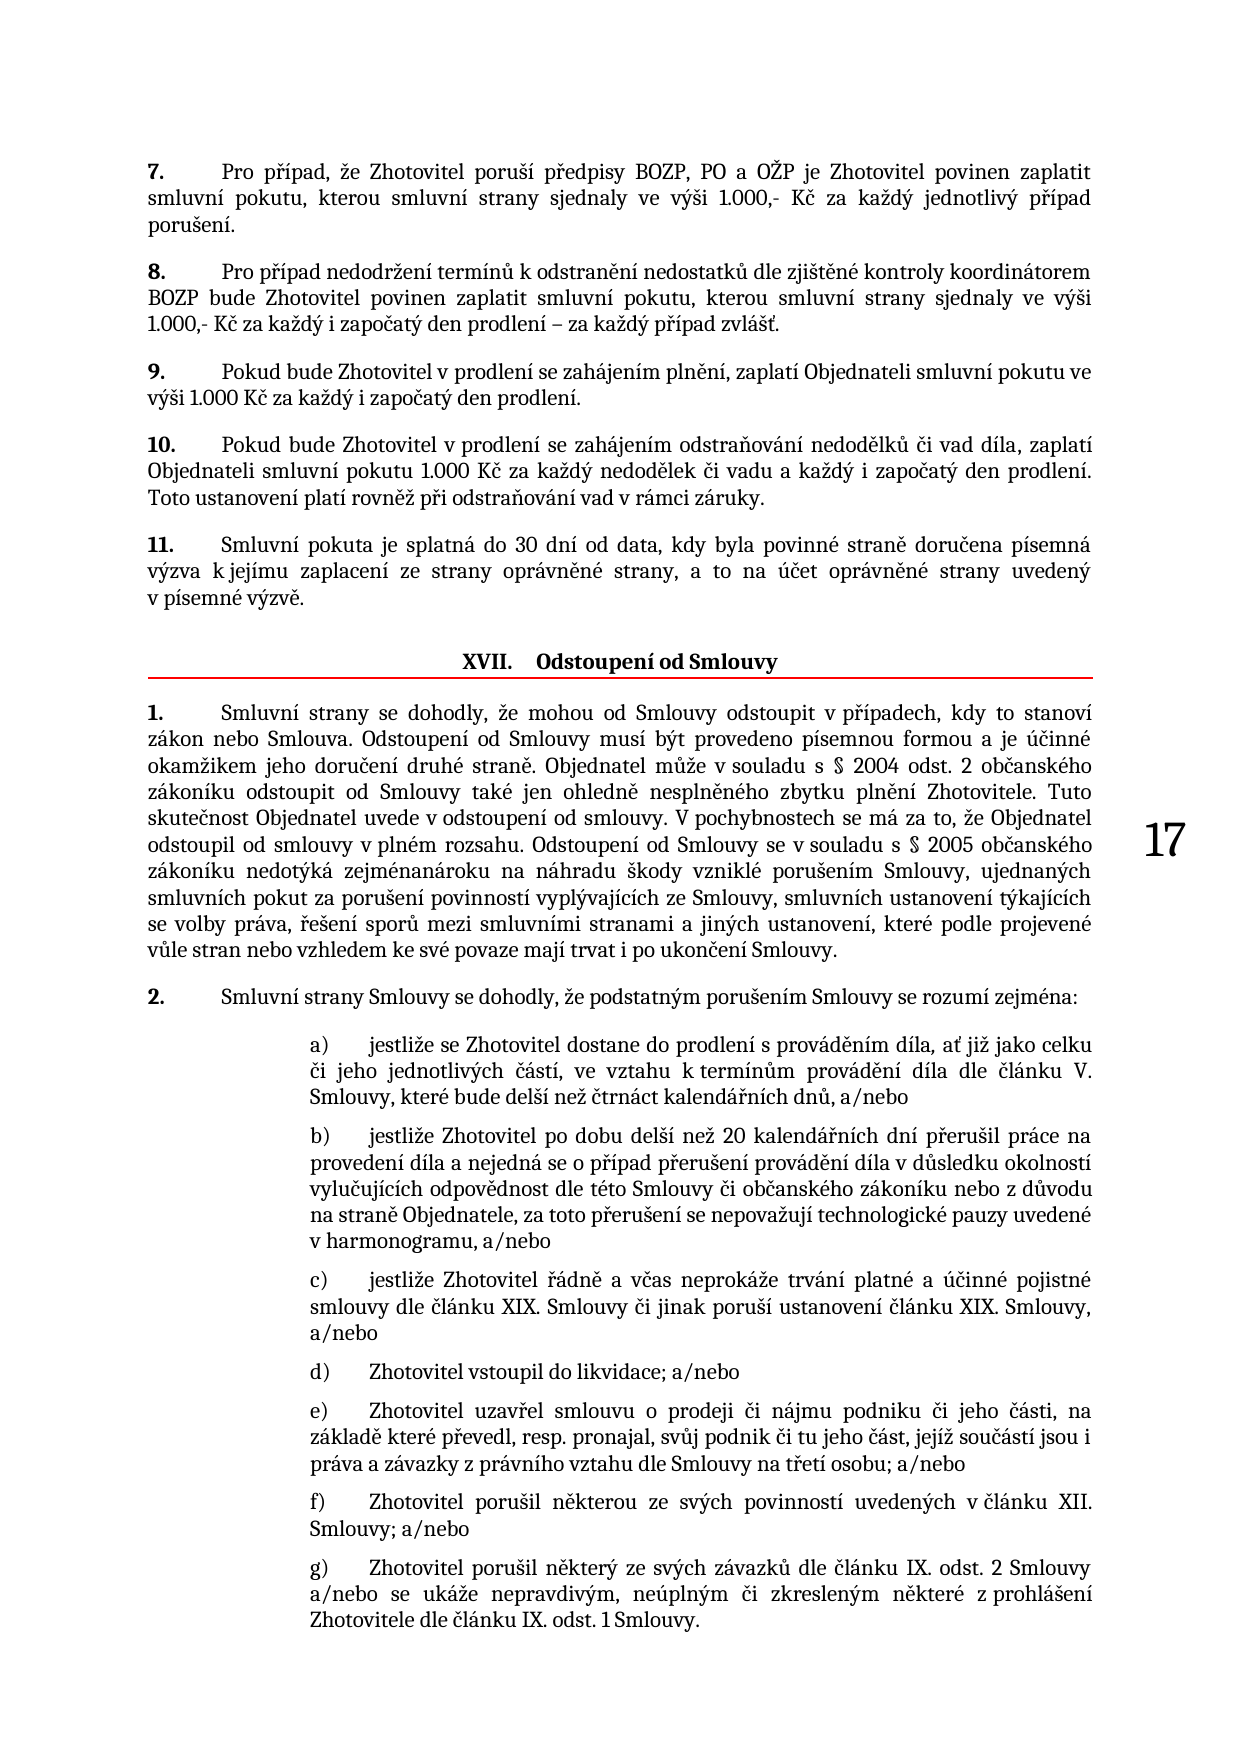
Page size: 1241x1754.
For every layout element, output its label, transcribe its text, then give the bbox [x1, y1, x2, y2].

subtitle jestliže se Zhotovitel dostane do prodlení s prováděním díla, ať již jako celku či jeho jednotlivých částí, ve vztahu k termínům provádění díla dle článku V. Smlouvy, které bude delší než čtrnáct kalendářních dnů, a/nebo [310, 1031, 1093, 1110]
subtitle Zhotovitel uzavřel smlouvu o prodeji či nájmu podniku či jeho části, na základě které převedl, resp. pronajal, svůj podnik či tu jeho část, jejíž součástí jsou i práva a závazky z právního vztahu dle Smlouvy na třetí osobu; a/nebo [310, 1398, 1093, 1477]
subtitle Smluvní strany Smlouvy se dohodly, že podstatným porušením Smlouvy se rozumí zejména: [148, 984, 1093, 1011]
subtitle Odstoupení od Smlouvy [148, 648, 1093, 677]
subtitle Smluvní strany se dohodly, že mohou od Smlouvy odstoupit v případech, kdy to stanoví zákon nebo Smlouva. Odstoupení od Smlouvy musí být provedeno písemnou formou a je účinné okamžikem jeho doručení druhé straně. Objednatel může v souladu s § 2004 odst. 2 občanského zákoníku odstoupit od Smlouvy také jen ohledně nesplněného zbytku plnění Zhotovitele. Tuto skutečnost Objednatel uvede v odstoupení od smlouvy. V pochybnostech se má za to, že Objednatel odstoupil od smlouvy v plném rozsahu. Odstoupení od Smlouvy se v souladu s § 2005 občanského zákoníku nedotýká zejménanároku na náhradu škody vzniklé porušením Smlouvy, ujednaných smluvních pokut za porušení povinností vyplývajících ze Smlouvy, smluvních ustanovení týkajících se volby práva, řešení sporů mezi smluvními stranami a jiných ustanovení, které podle projevené vůle stran nebo vzhledem ke své povaze mají trvat i po ukončení Smlouvy. [148, 700, 1093, 963]
subtitle Zhotovitel porušil některou ze svých povinností uvedených v článku XII. Smlouvy; a/nebo [310, 1489, 1093, 1542]
subtitle Smluvní pokuta je splatná do 30 dní od data, kdy byla povinné straně doručena písemná výzva k jejímu zaplacení ze strany oprávněné strany, a to na účet oprávněné strany uvedený v písemné výzvě. [148, 532, 1093, 611]
subtitle Pokud bude Zhotovitel v prodlení se zahájením odstraňování nedodělků či vad díla, zaplatí Objednateli smluvní pokutu 1.000 Kč za každý nedodělek či vadu a každý i započatý den prodlení. Toto ustanovení platí rovněž při odstraňování vad v rámci záruky. [148, 432, 1093, 511]
subtitle Pokud bude Zhotovitel v prodlení se zahájením plnění, zaplatí Objednateli smluvní pokutu ve výši 1.000 Kč za každý i započatý den prodlení. [148, 358, 1093, 411]
subtitle Pro případ nedodržení termínů k odstranění nedostatků dle zjištěné kontroly koordinátorem BOZP bude Zhotovitel povinen zaplatit smluvní pokutu, kterou smluvní strany sjednaly ve výši 1.000,- Kč za každý i započatý den prodlení – za každý případ zvlášť. [148, 258, 1093, 338]
subtitle Pro případ, že Zhotovitel poruší předpisy BOZP, PO a OŽP je Zhotovitel povinen zaplatit smluvní pokutu, kterou smluvní strany sjednaly ve výši 1.000,- Kč za každý jednotlivý případ porušení. [148, 159, 1093, 238]
subtitle Zhotovitel vstoupil do likvidace; a/nebo [310, 1359, 1093, 1385]
subtitle Zhotovitel porušil některý ze svých závazků dle článku IX. odst. 2 Smlouvy a/nebo se ukáže nepravdivým, neúplným či zkresleným některé z prohlášení Zhotovitele dle článku IX. odst. 1 Smlouvy. [310, 1554, 1093, 1633]
subtitle jestliže Zhotovitel řádně a včas neprokáže trvání platné a účinné pojistné smlouvy dle článku XIX. Smlouvy či jinak poruší ustanovení článku XIX. Smlouvy, a/nebo [310, 1267, 1093, 1346]
subtitle jestliže Zhotovitel po dobu delší než 20 kalendářních dní přerušil práce na provedení díla a nejedná se o případ přerušení provádění díla v důsledku okolností vylučujících odpovědnost dle této Smlouvy či občanského zákoníku nebo z důvodu na straně Objednatele, za toto přerušení se nepovažují technologické pauzy uvedené v harmonogramu, a/nebo [310, 1123, 1093, 1255]
